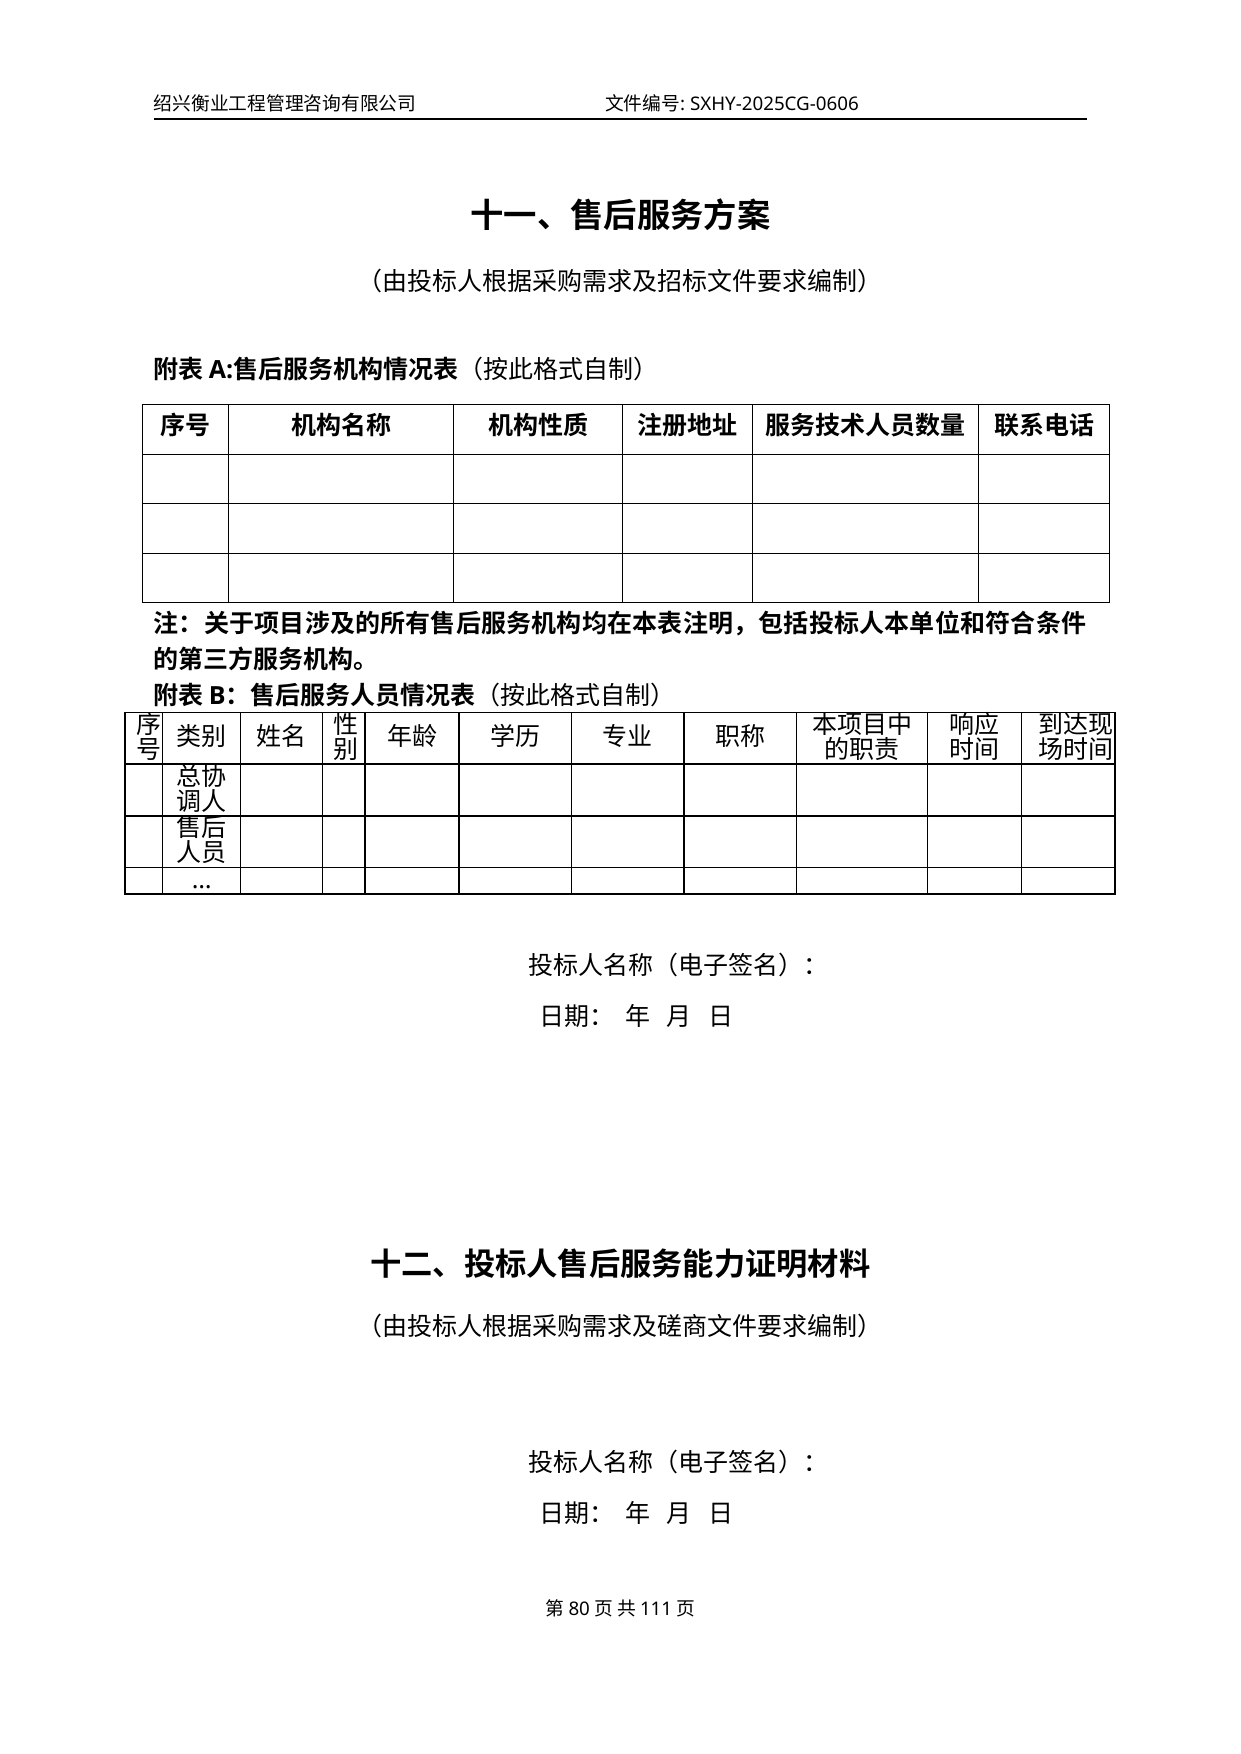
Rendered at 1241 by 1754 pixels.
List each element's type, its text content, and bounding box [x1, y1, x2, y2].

table_cell [1022, 765, 1114, 815]
table_header 服务技术人员数量 [753, 405, 978, 454]
table_cell [454, 554, 622, 602]
text 附表B：售后服务人员情况表（按此格式自制） [153, 676, 1087, 712]
table_cell [928, 817, 1021, 866]
table_header 机构名称 [229, 405, 453, 454]
text 投标人名称（电子签名）： [153, 946, 1087, 982]
table_header 机构性质 [454, 405, 622, 454]
table_cell [229, 554, 453, 602]
text （由投标人根据采购需求及招标文件要求编制） [153, 261, 1087, 297]
table_cell [797, 765, 927, 815]
text 十二、投标人售后服务能力证明材料 [153, 1239, 1087, 1284]
table_cell [241, 868, 322, 893]
text 附表A:售后服务机构情况表（按此格式自制） [153, 350, 1087, 386]
table_cell [229, 455, 453, 503]
table_cell [143, 554, 228, 602]
table_cell [1022, 868, 1114, 893]
table_cell [685, 817, 796, 866]
table_cell [797, 817, 927, 866]
table_cell [241, 817, 322, 866]
table_cell [753, 504, 978, 553]
table_cell [460, 817, 571, 866]
text 日期： 年 月 日 [153, 996, 1087, 1033]
table_cell [928, 868, 1021, 893]
table_cell [143, 455, 228, 503]
table_header 年龄 [366, 713, 458, 763]
table_header 到达现场时间 [1022, 713, 1114, 763]
table_cell [1022, 817, 1114, 866]
table_cell [979, 455, 1109, 503]
table_cell [323, 765, 364, 815]
table_header 本项目中的职责 [797, 713, 927, 763]
table_cell [572, 817, 683, 866]
table_cell [126, 868, 162, 893]
table_header 性别 [323, 713, 364, 763]
table_cell [241, 765, 322, 815]
table_cell [323, 868, 364, 893]
table_cell [143, 504, 228, 553]
table_cell [979, 504, 1109, 553]
table_cell [229, 504, 453, 553]
text 十一、售后服务方案 [153, 189, 1087, 237]
table_cell [460, 765, 571, 815]
table_cell [460, 868, 571, 893]
table_cell [366, 817, 458, 866]
table_header 职称 [685, 713, 796, 763]
table_cell [979, 554, 1109, 602]
table_cell 售后人员 [163, 817, 240, 866]
table_header 注册地址 [623, 405, 752, 454]
table_cell … [163, 868, 240, 893]
table_cell [623, 455, 752, 503]
table_header 联系电话 [979, 405, 1109, 454]
table_cell [623, 554, 752, 602]
table_cell [753, 455, 978, 503]
table_cell [366, 765, 458, 815]
table_cell [928, 765, 1021, 815]
text 日期： 年 月 日 [153, 1493, 1087, 1529]
table_header 学历 [460, 713, 571, 763]
table_cell [454, 455, 622, 503]
table_cell [753, 554, 978, 602]
table_header 响应时间 [928, 713, 1021, 763]
table_cell [572, 868, 683, 893]
table_cell [454, 504, 622, 553]
table_header 类别 [163, 713, 240, 763]
table_header 序号 [143, 405, 228, 454]
text 注：关于项目涉及的所有售后服务机构均在本表注明，包括投标人本单位和符合条件的第三方服务机构。 [153, 603, 1087, 676]
table_header 专业 [572, 713, 683, 763]
table_cell [572, 765, 683, 815]
text （由投标人根据采购需求及磋商文件要求编制） [153, 1306, 1087, 1343]
table_cell [685, 765, 796, 815]
table_cell [623, 504, 752, 553]
table_cell [366, 868, 458, 893]
table_cell [126, 765, 162, 815]
table_cell [797, 868, 927, 893]
table_header 姓名 [241, 713, 322, 763]
table_header 序号 [126, 713, 162, 763]
text 投标人名称（电子签名）： [153, 1442, 1087, 1479]
table_cell 总协调人 [163, 765, 240, 815]
table_cell [323, 817, 364, 866]
table_cell [126, 817, 162, 866]
table_cell [685, 868, 796, 893]
